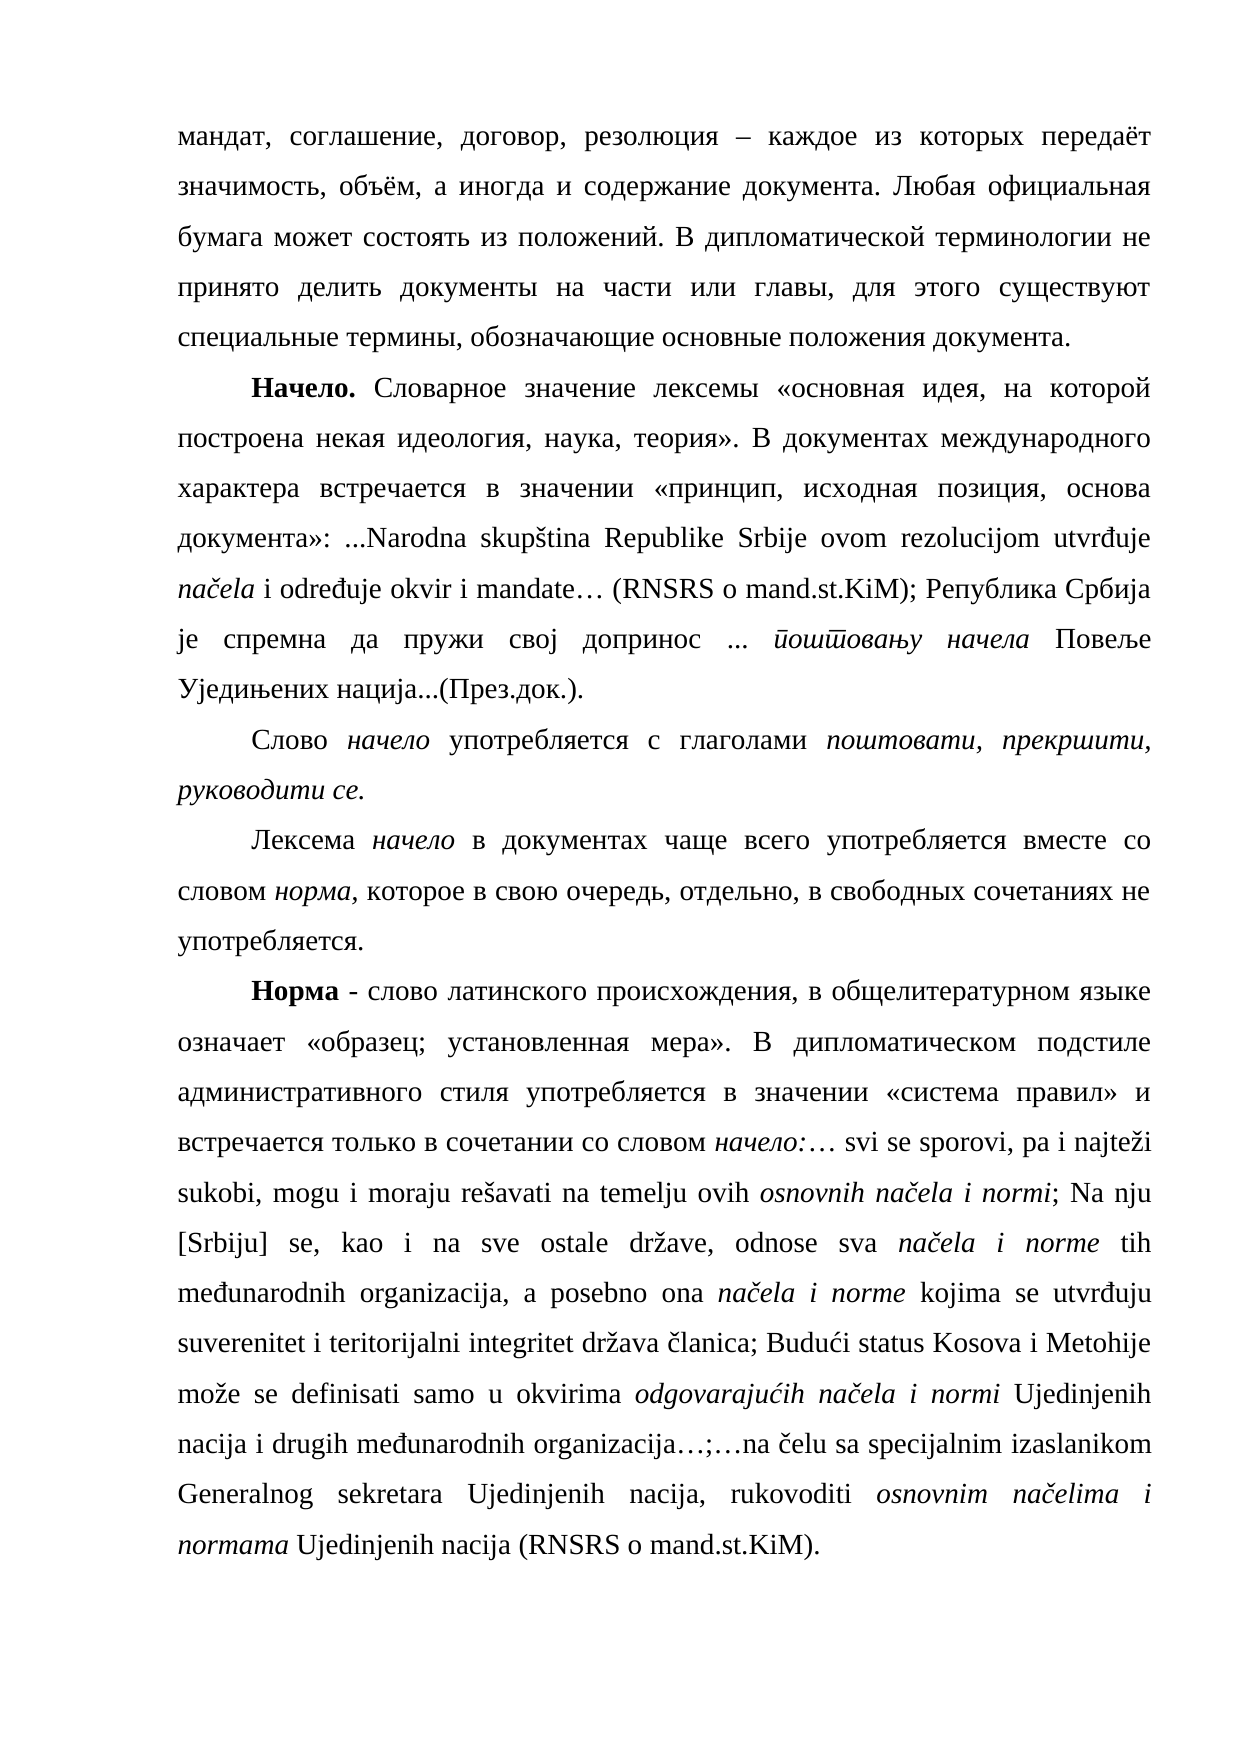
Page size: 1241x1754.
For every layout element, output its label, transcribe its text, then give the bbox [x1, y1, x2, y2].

text Норма - слово латинского происхождения, в общелитературном языке означает «образец; установленная мера». В дипломатическом подстиле административного стиля употребляется в значении «система правил» и встречается только в сочетании со словом начело:… svi se sporovi, pa i najteži sukobi, mogu i moraju rešavati na temelju ovih osnovnih načela i normi; Na nju [Srbiju] se, kao i na sve ostale države, odnose sva načela i norme tih međunarodnih organizacija, a posebno ona načela i norme kojima se utvrđuju suverenitet i teritorijalni integritet država članica; Budući status Kosova i Metohije može se definisati samo u okvirima odgovarajućih načela i normi Ujedinjenih nacija i drugih međunarodnih organizacija…;…na čelu sa specijalnim izaslanikom Generalnog sekretara Ujedinjenih nacija, rukovoditi osnovnim načelima i normama Ujedinjenih nacija (RNSRS o mand.st.KiM). [177, 973, 1152, 1560]
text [177, 118, 1152, 353]
text Лексема начело в документах чаще всего употребляется вместе со словом норма, которое в свою очередь, отдельно, в свободных сочетаниях не употребляется. [177, 822, 1152, 957]
text Слово начело употребляется с глаголами поштовати, прекршити, руководити се. [177, 722, 1152, 806]
text Начело. Словарное значение лексемы «основная идея, на которой построена некая идеология, наука, теория». В документах международного характера встречается в значении «принцип, исходная позиция, основа документа»: ...Narodna skupština Republike Srbije ovom rezolucijom utvrđuje načela i određuje okvir i mandate… (RNSRS o mand.st.KiM); Република Србија је спремна да пружи свој допринос ... поштовању начела Повеље Уједињених нација...(През.док.). [177, 370, 1152, 705]
